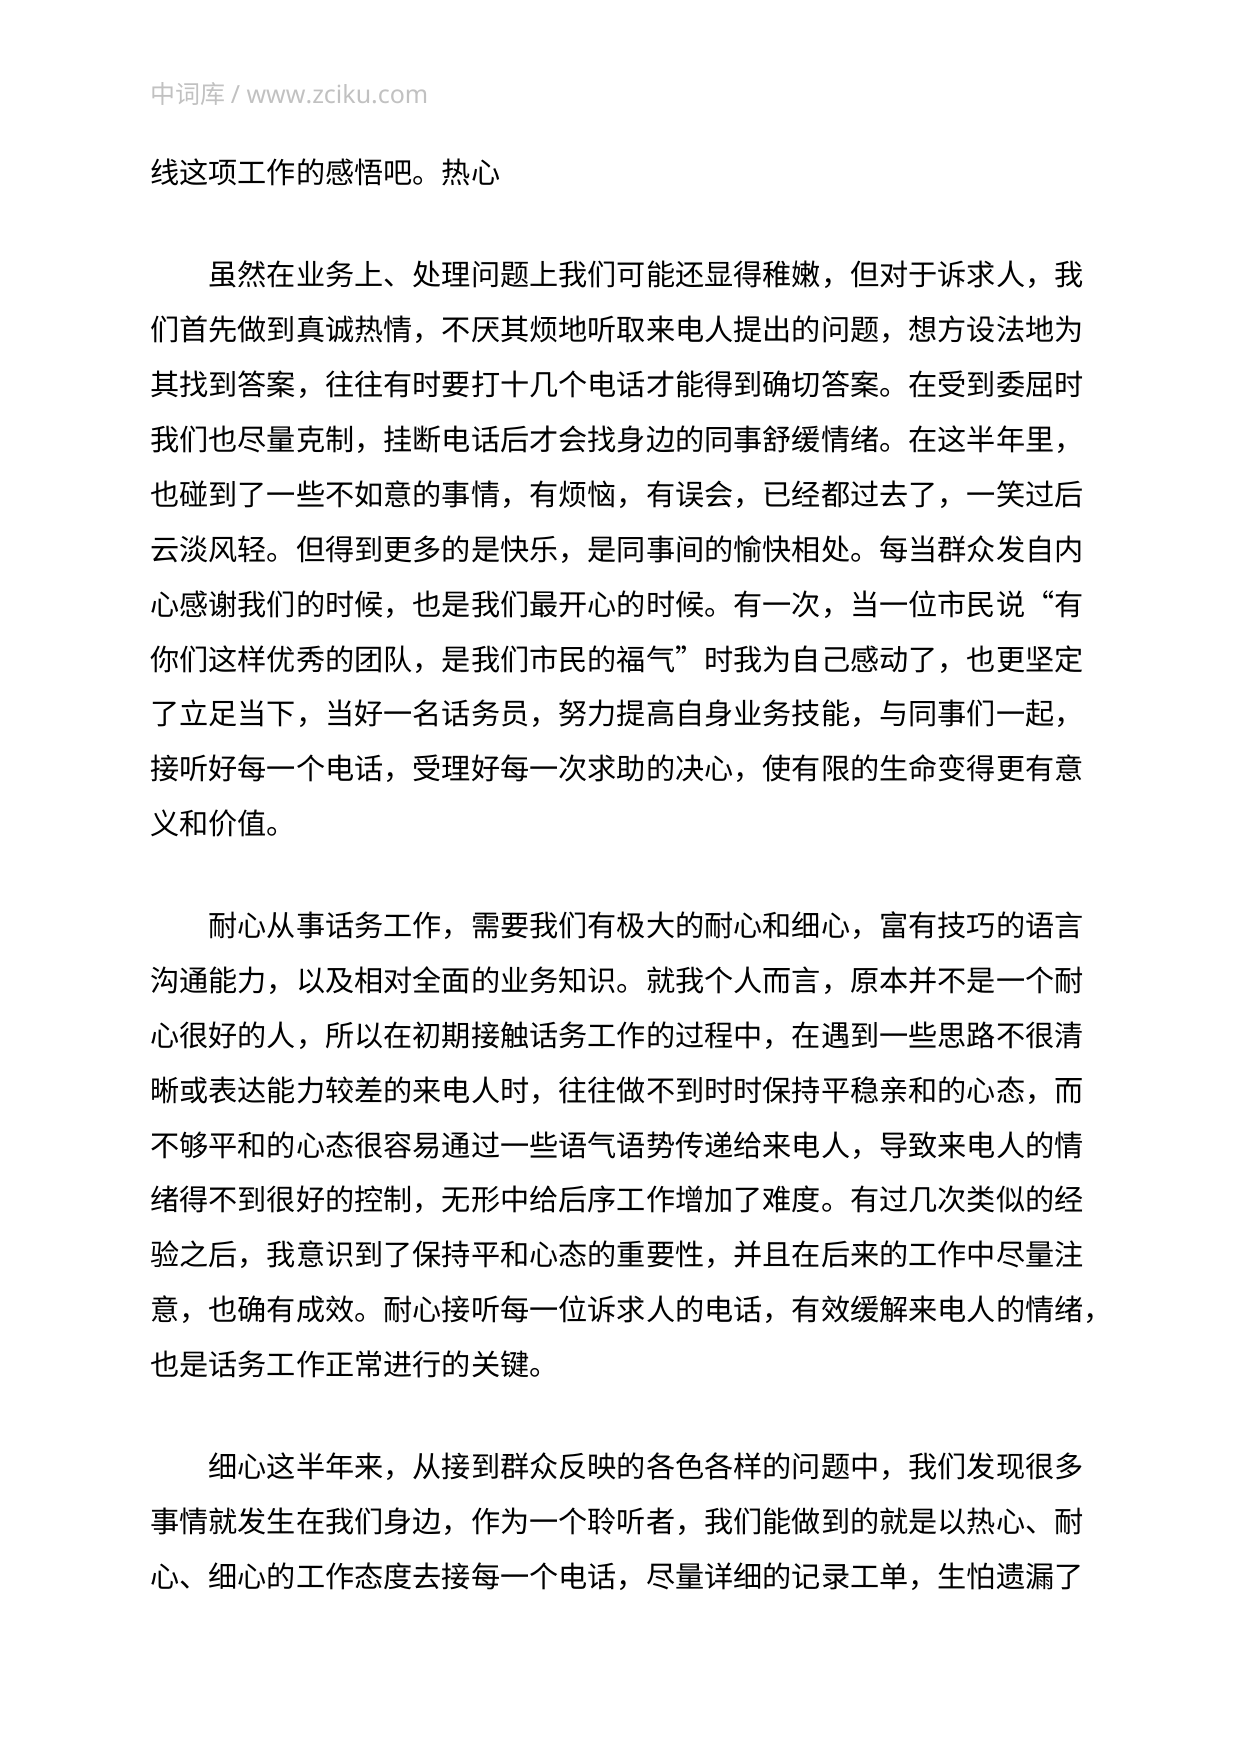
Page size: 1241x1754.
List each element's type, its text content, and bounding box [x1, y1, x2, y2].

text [150, 150, 1090, 192]
text 虽然在业务上、处理问题上我们可能还显得稚嫩，但对于诉求人，我们首先做到真诚热情，不厌其烦地听取来电人提出的问题，想方设法地为其找到答案，往往有时要打十几个电话才能得到确切答案。在受到委屈时我们也尽量克制，挂断电话后才会找身边的同事舒缓情绪。在这半年里，也碰到了一些不如意的事情，有烦恼，有误会，已经都过去了，一笑过后云淡风轻。但得到更多的是快乐，是同事间的愉快相处。每当群众发自内心感谢我们的时候，也是我们最开心的时候。有一次，当一位市民说“有你们这样优秀的团队，是我们市民的福气”时我为自己感动了，也更坚定了立足当下，当好一名话务员，努力提高自身业务技能，与同事们一起，接听好每一个电话，受理好每一次求助的决心，使有限的生命变得更有意义和价值。 [150, 252, 1090, 843]
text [150, 1443, 1090, 1596]
text 耐心从事话务工作，需要我们有极大的耐心和细心，富有技巧的语言沟通能力，以及相对全面的业务知识。就我个人而言，原本并不是一个耐心很好的人，所以在初期接触话务工作的过程中，在遇到一些思路不很清晰或表达能力较差的来电人时，往往做不到时时保持平稳亲和的心态，而不够平和的心态很容易通过一些语气语势传递给来电人，导致来电人的情绪得不到很好的控制，无形中给后序工作增加了难度。有过几次类似的经验之后，我意识到了保持平和心态的重要性，并且在后来的工作中尽量注意，也确有成效。耐心接听每一位诉求人的电话，有效缓解来电人的情绪，也是话务工作正常进行的关键。 [150, 902, 1090, 1384]
